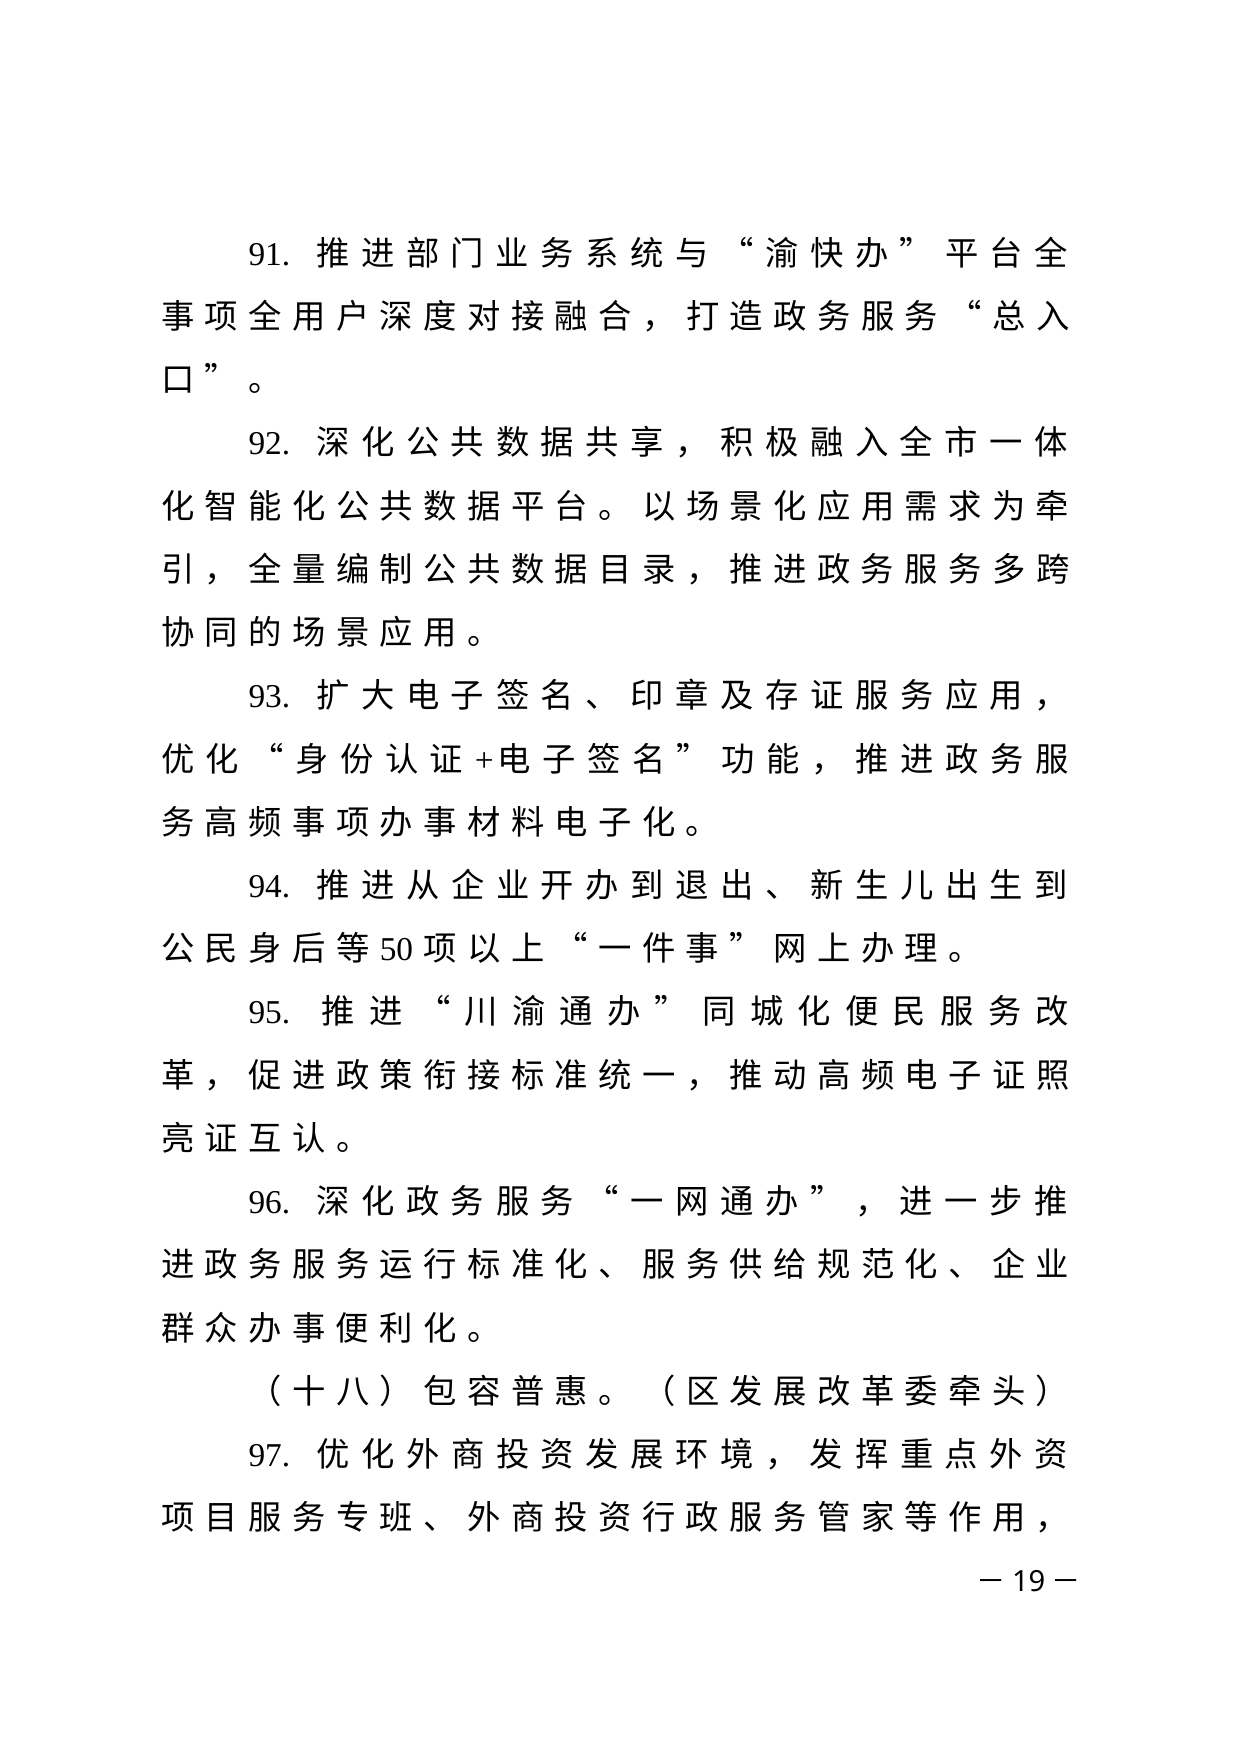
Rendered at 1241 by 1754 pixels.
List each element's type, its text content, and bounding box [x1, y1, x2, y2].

text 92. 深化公共数据共享，积极融入全市一体化智能化公共数据平台。以场景化应用需求为牵引，全量编制公共数据目录，推进政务服务多跨协同的场景应用。 [161, 409, 1079, 662]
text （十八）包容普惠。（区发展改革委牵头） [161, 1357, 1079, 1420]
text 96. 深化政务服务“一网通办”，进一步推进政务服务运行标准化、服务供给规范化、企业群众办事便利化。 [161, 1167, 1079, 1357]
text 94. 推进从企业开办到退出、新生儿出生到公民身后等50项以上“一件事”网上办理。 [161, 851, 1079, 978]
text 93. 扩大电子签名、印章及存证服务应用，优化“身份认证+电子签名”功能，推进政务服务高频事项办事材料电子化。 [161, 662, 1079, 851]
text 95. 推进“川渝通办”同城化便民服务改革，促进政策衔接标准统一，推动高频电子证照亮证互认。 [161, 978, 1079, 1167]
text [161, 1420, 1079, 1547]
text 91. 推进部门业务系统与“渝快办”平台全事项全用户深度对接融合，打造政务服务“总入口”。 [161, 219, 1079, 409]
